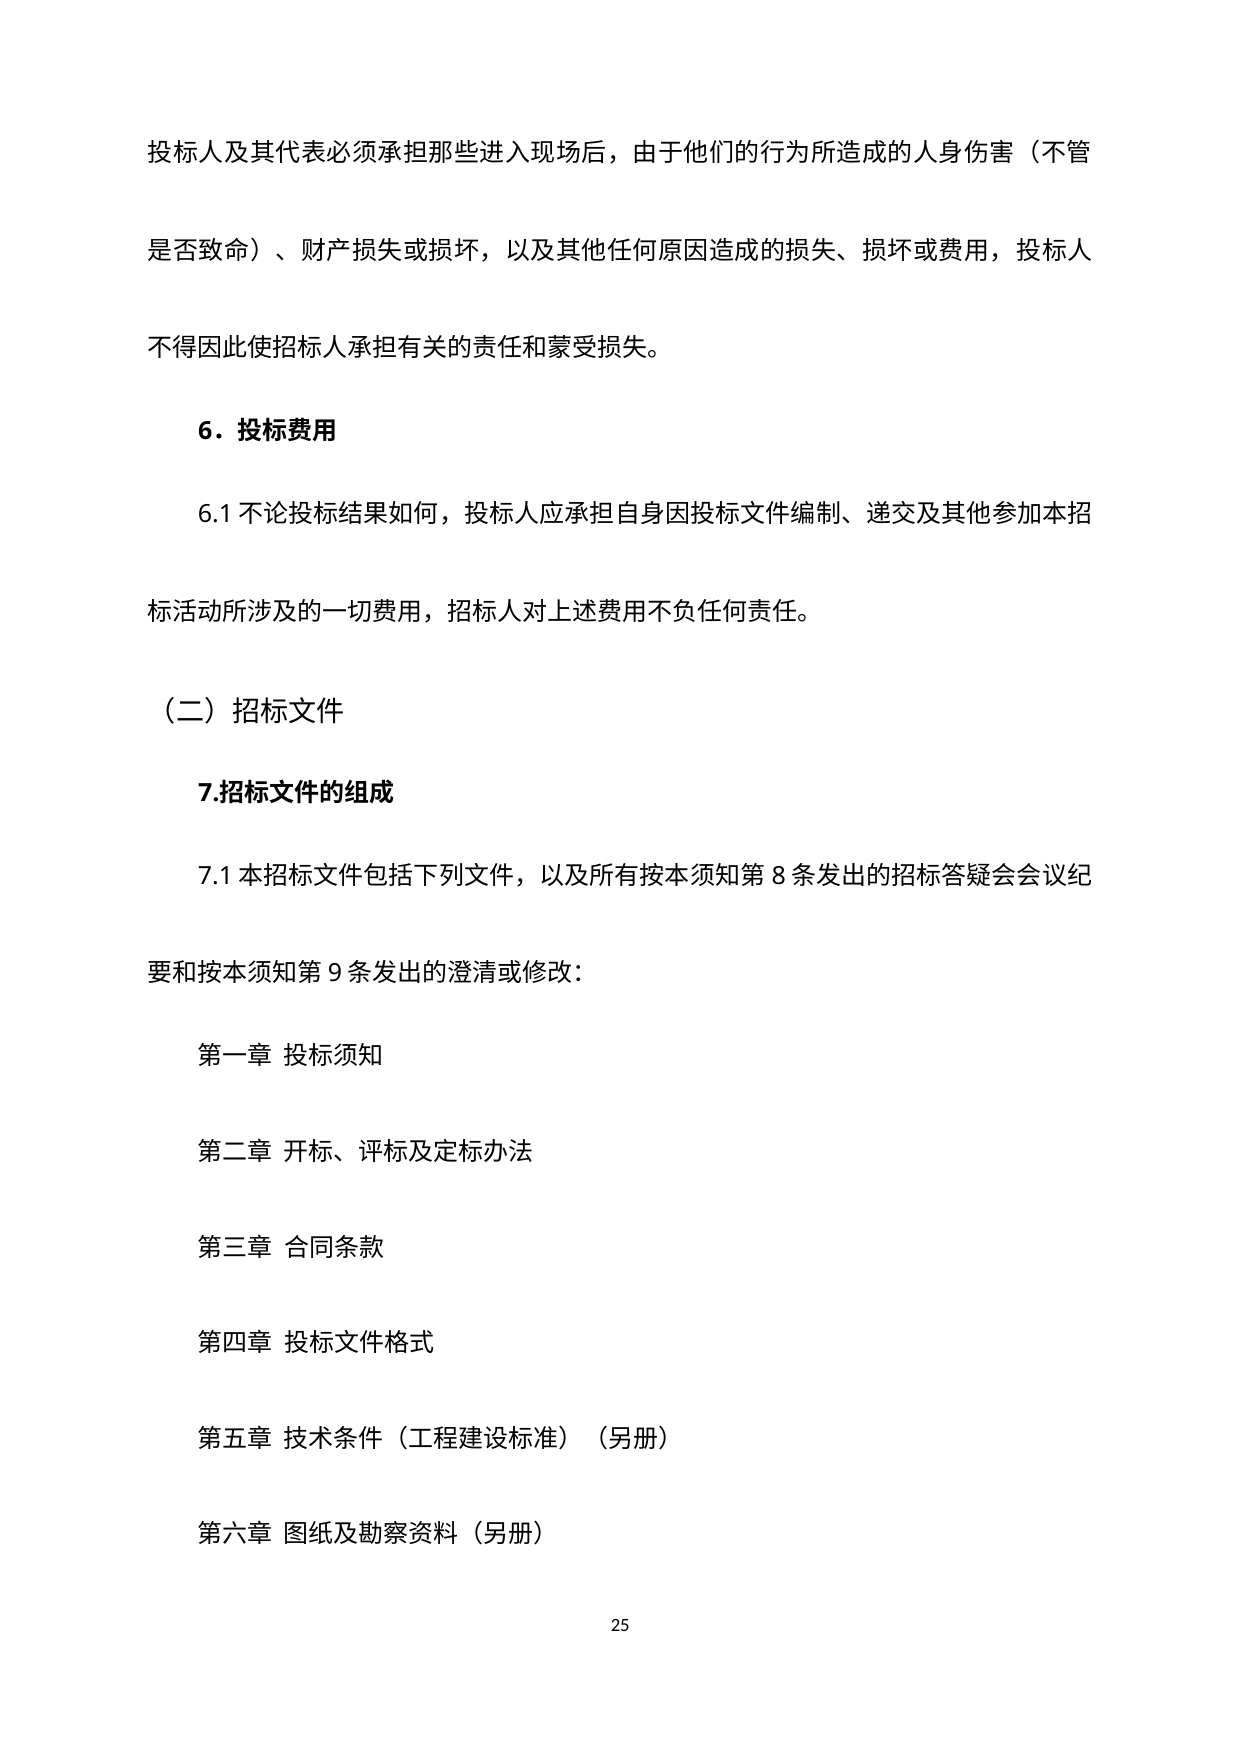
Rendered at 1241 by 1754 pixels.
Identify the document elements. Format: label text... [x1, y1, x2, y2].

text 6.1不论投标结果如何，投标人应承担自身因投标文件编制、递交及其他参加本招标活动所涉及的一切费用，招标人对上述费用不负任何责任。 [148, 479, 1092, 642]
text 第二章 开标、评标及定标办法 [147, 1117, 1092, 1182]
text 7.招标文件的组成 [148, 758, 1092, 823]
text 6．投标费用 [148, 396, 1092, 461]
text 7.1本招标文件包括下列文件，以及所有按本须知第8条发出的招标答疑会会议纪要和按本须知第9条发出的澄清或修改： [148, 841, 1092, 1003]
text 第四章 投标文件格式 [148, 1308, 1092, 1373]
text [148, 118, 1092, 378]
text 第五章 技术条件（工程建设标准）（另册） [147, 1404, 1092, 1469]
text 第六章 图纸及勘察资料（另册） [147, 1499, 1092, 1564]
subtitle （二）招标文件 [148, 676, 1092, 741]
text 第一章 投标须知 [147, 1021, 1092, 1086]
text 第三章 合同条款 [148, 1213, 1092, 1278]
